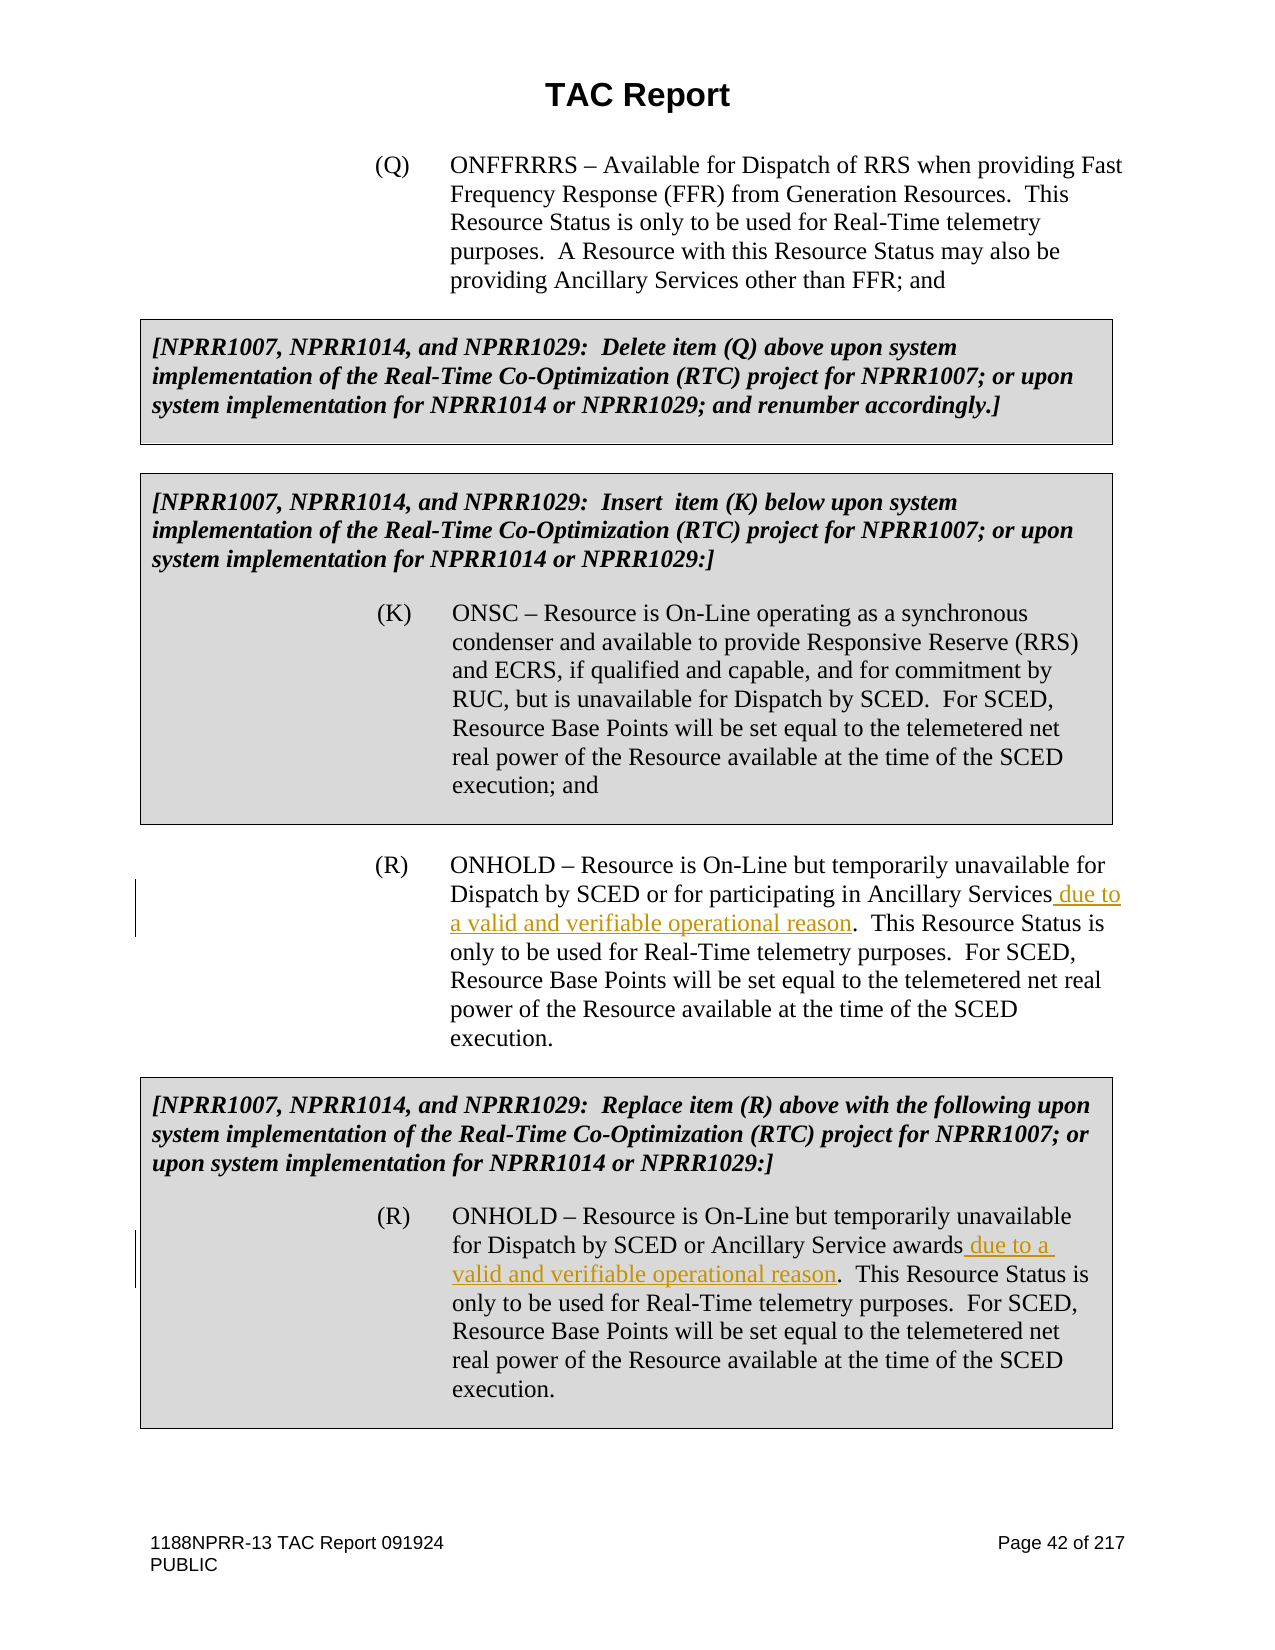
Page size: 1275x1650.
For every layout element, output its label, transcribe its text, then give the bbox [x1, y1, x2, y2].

text (Q) ONFFRRRS – Available for Dispatch of RRS when providing Fast Frequency Response (FFR) from Generation Resources. This Resource Status is only to be used for Real-Time telemetry purposes. A Resource with this Resource Status may also be providing Ancillary Services other than FFR; and [375, 150, 1125, 294]
table_header [NPRR1007, NPRR1014, and NPRR1029: Delete item (Q) above upon system implementation of the Real-Time Co-Optimization (RTC) project for NPRR1007; or upon system implementation for NPRR1014 or NPRR1029; and renumber accordingly.] [141, 320, 1112, 443]
table_header [NPRR1007, NPRR1014, and NPRR1029: Replace item (R) above with the following upon system implementation of the Real-Time Co-Optimization (RTC) project for NPRR1007; or upon system implementation for NPRR1014 or NPRR1029:] (R) ONHOLD – Resource is On-Line but temporarily unavailable for Dispatch by SCED or Ancillary Service awards. This Resource Status is only to be used for Real-Time telemetry purposes. For SCED, Resource Base Points will be set equal to the telemetered net real power of the Resource available at the time of the SCED execution. [141, 1078, 1112, 1428]
text (R) ONHOLD – Resource is On-Line but temporarily unavailable for Dispatch by SCED or for participating in Ancillary Services. This Resource Status is only to be used for Real-Time telemetry purposes. For SCED, Resource Base Points will be set equal to the telemetered net real power of the Resource available at the time of the SCED execution. [375, 850, 1125, 1052]
table_header [NPRR1007, NPRR1014, and NPRR1029: Insert item (K) below upon system implementation of the Real-Time Co-Optimization (RTC) project for NPRR1007; or upon system implementation for NPRR1014 or NPRR1029:] (K) ONSC – Resource is On-Line operating as a synchronous condenser and available to provide Responsive Reserve (RRS) and ECRS, if qualified and capable, and for commitment by RUC, but is unavailable for Dispatch by SCED. For SCED, Resource Base Points will be set equal to the telemetered net real power of the Resource available at the time of the SCED execution; and [141, 474, 1112, 824]
